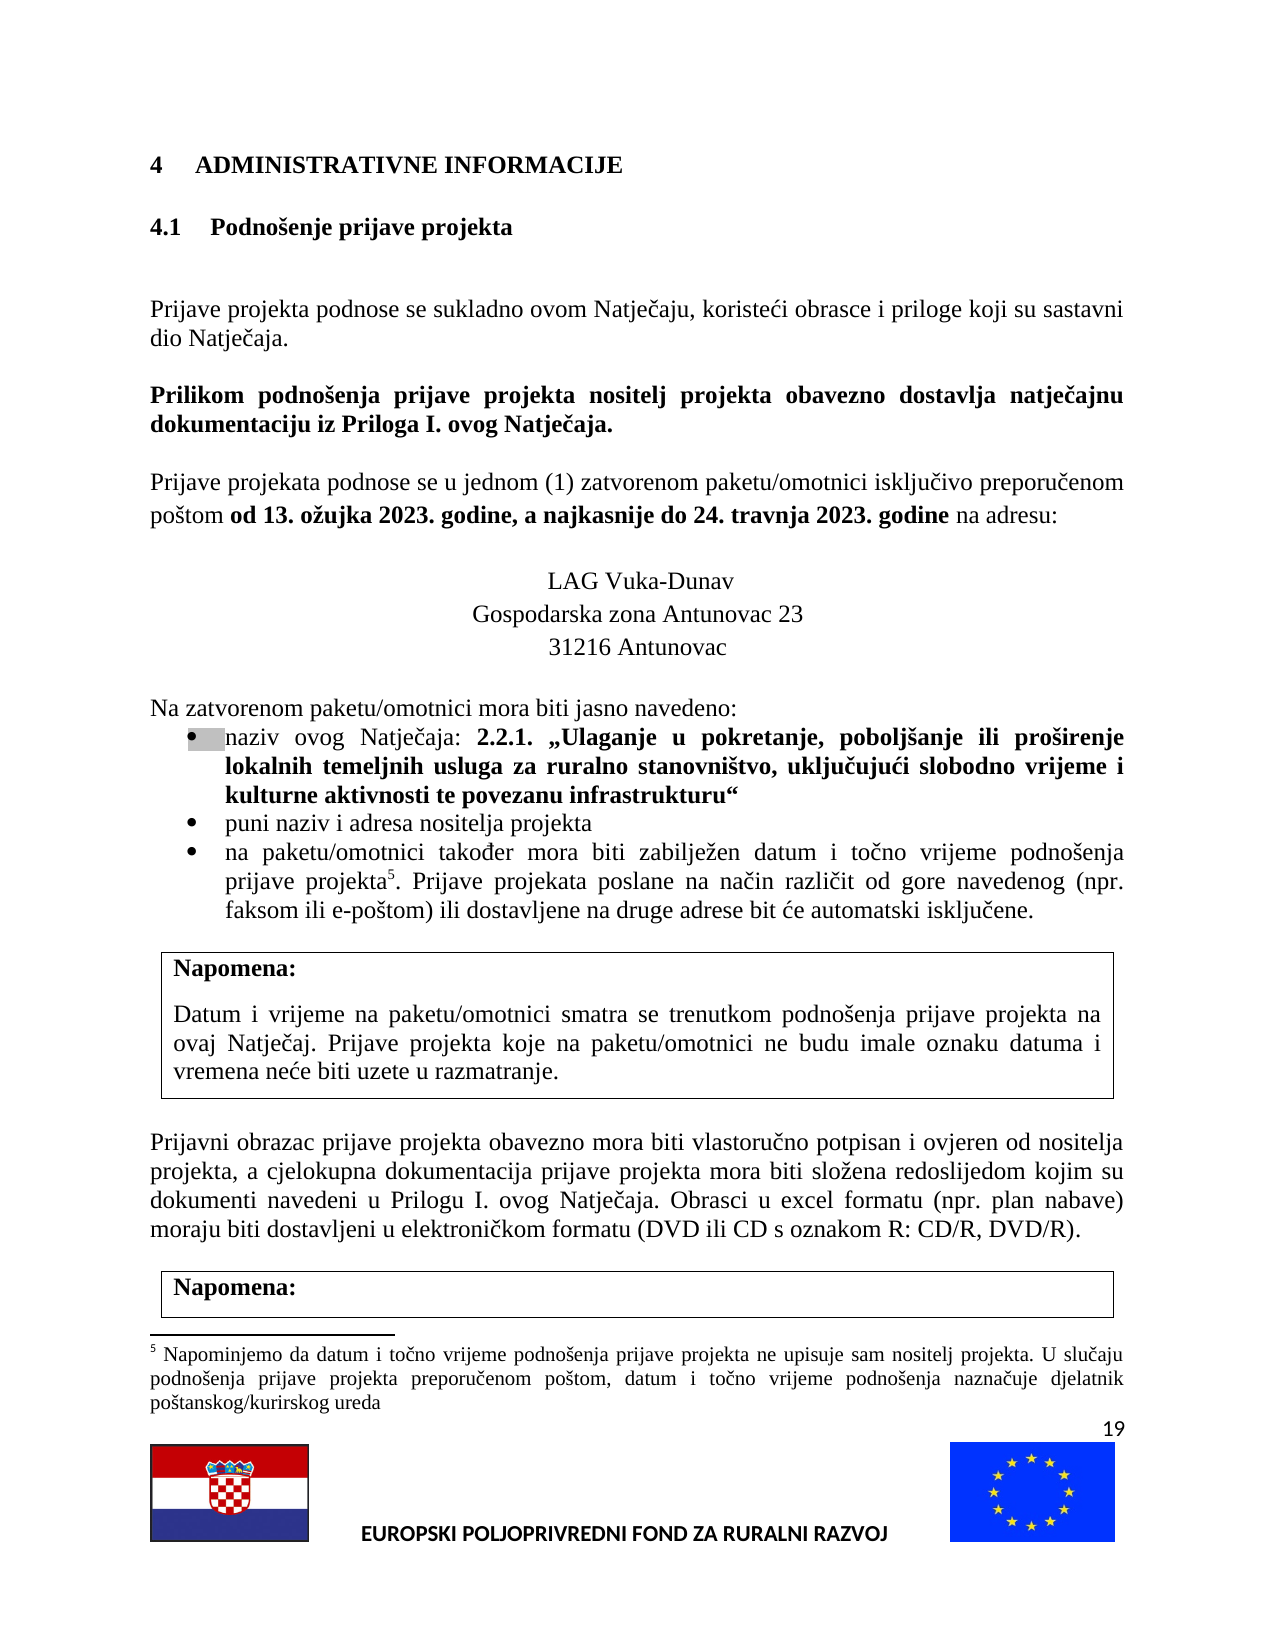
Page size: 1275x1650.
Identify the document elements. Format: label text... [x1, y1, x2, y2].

text 31216 Antunovac [150, 632, 1125, 661]
text Prilikom podnošenja prijave projekta nositelj projekta obavezno dostavlja natječajnu dokumentaciju iz Priloga I. ovog Natječaja. [150, 380, 1125, 438]
text Prijave projekata podnose se u jednom (1) zatvorenom paketu/omotnici isključivo preporučenom poštom od 13. ožujka 2023. godine, a najkasnije do 24. travnja 2023. godine na adresu: [150, 467, 1125, 528]
table_header Napomena: Datum i vrijeme na paketu/omotnici smatra se trenutkom podnošenja prijave projekta na ovaj Natječaj. Prijave projekta koje na paketu/omotnici ne budu imale oznaku datuma i vremena neće biti uzete u razmatranje. [162, 953, 1113, 1098]
text Na zatvorenom paketu/omotnici mora biti jasno navedeno: [150, 693, 1125, 722]
text Gospodarska zona Antunovac 23 [150, 599, 1125, 627]
list naziv ovog Natječaja: 2.2.1. „Ulaganje u pokretanje, poboljšanje ili proširenje lokalnih temeljnih usluga za ruralno stanovništvo, uključujući slobodno vrijeme i kulturne aktivnosti te povezanu infrastrukturu“ [187, 722, 1125, 808]
picture [950, 1442, 1115, 1542]
picture [150, 1444, 309, 1542]
text LAG Vuka-Dunav [150, 566, 1125, 594]
list na paketu/omotnici također mora biti zabilježen datum i točno vrijeme podnošenja prijave projekta. Prijave projekata poslane na način različit od gore navedenog (npr. faksom ili e-poštom) ili dostavljene na druge adrese bit će automatski isključene. [187, 837, 1125, 923]
text Prijave projekta podnose se sukladno ovom Natječaju, koristeći obrasce i priloge koji su sastavni dio Natječaja. [150, 294, 1125, 352]
text Prijavni obrazac prijave projekta obavezno mora biti vlastoručno potpisan i ovjeren od nositelja projekta, a cjelokupna dokumentacija prijave projekta mora biti složena redoslijedom kojim su dokumenti navedeni u Prilogu I. ovog Natječaja. Obrasci u excel formatu (npr. plan nabave) moraju biti dostavljeni u elektroničkom formatu (DVD ili CD s oznakom R: CD/R, DVD/R). [150, 1127, 1125, 1242]
subtitle Podnošenje prijave projekta [150, 212, 1125, 240]
list puni naziv i adresa nositelja projekta [187, 808, 1125, 837]
subtitle ADMINISTRATIVNE INFORMACIJE [150, 150, 1125, 179]
